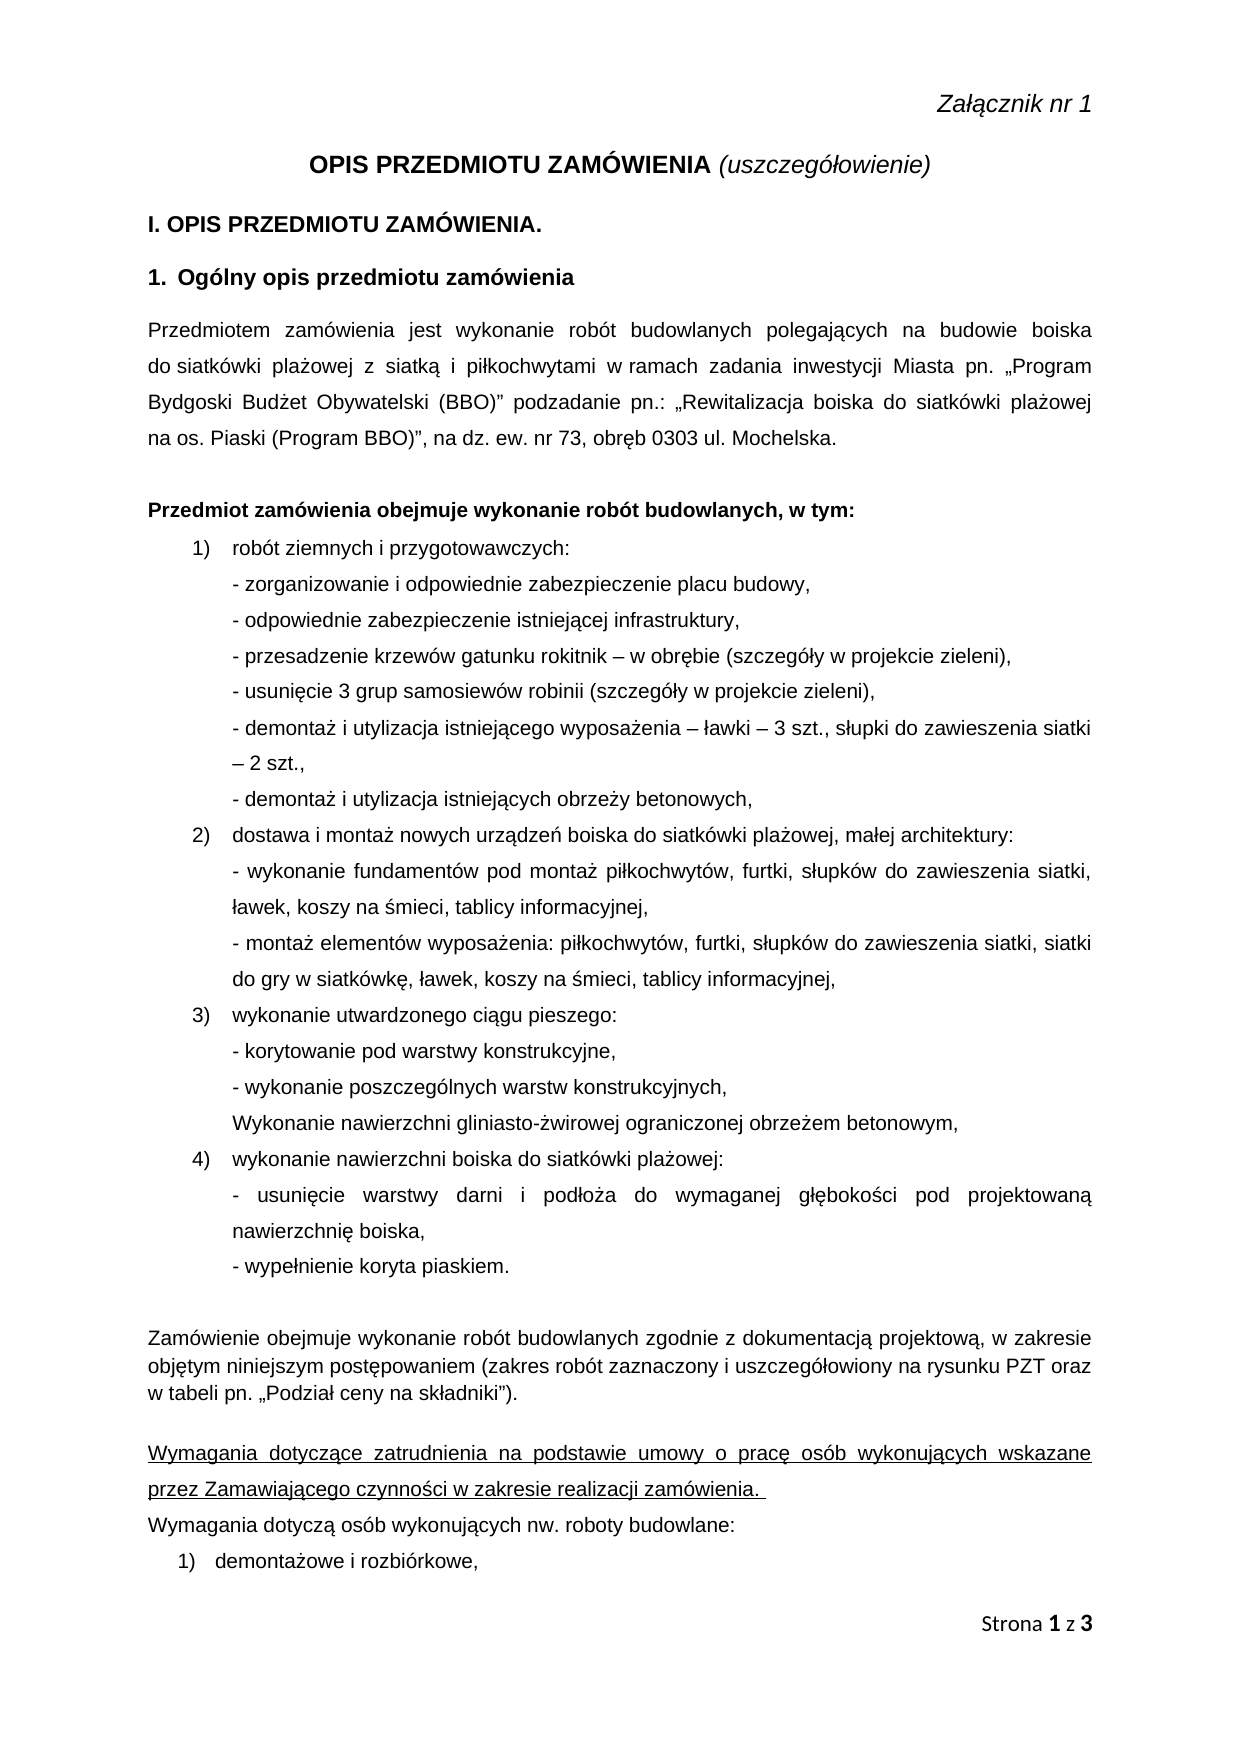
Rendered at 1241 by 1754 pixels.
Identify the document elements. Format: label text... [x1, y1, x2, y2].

text - montaż elementów wyposażenia: piłkochwytów, furtki, słupków do zawieszenia siatki, siatki do gry w siatkówkę, ławek, koszy na śmieci, tablicy informacyjnej, [232, 931, 1093, 991]
text Zamówienie obejmuje wykonanie robót budowlanych zgodnie z dokumentacją projektową, w zakresie objętym niniejszym postępowaniem (zakres robót zaznaczony i uszczegółowiony na rysunku PZT oraz w tabeli pn. „Podział ceny na składniki”). [148, 1326, 1093, 1405]
text Przedmiotem zamówienia jest wykonanie robót budowlanych polegających na budowie boiska do siatkówki plażowej z siatką i piłkochwytami w ramach zadania inwestycji Miasta pn. „Program Bydgoski Budżet Obywatelski (BBO)” podzadanie pn.: „Rewitalizacja boiska do siatkówki plażowej na os. Piaski (Program BBO)”, na dz. ew. nr 73, obręb 0303 ul. Mochelska. [148, 318, 1093, 450]
list demontażowe i rozbiórkowe, [177, 1549, 1093, 1573]
text - odpowiednie zabezpieczenie istniejącej infrastruktury, [232, 607, 1093, 631]
text - demontaż i utylizacja istniejącego wyposażenia – ławki – 3 szt., słupki do zawieszenia siatki – 2 szt., [232, 715, 1093, 775]
list Ogólny opis przedmiotu zamówienia [148, 264, 1093, 291]
text Przedmiot zamówienia obejmuje wykonanie robót budowlanych, w tym: [148, 498, 1093, 522]
list wykonanie nawierzchni boiska do siatkówki plażowej: [192, 1147, 1093, 1171]
text - korytowanie pod warstwy konstrukcyjne, [232, 1039, 1093, 1063]
text - demontaż i utylizacja istniejących obrzeży betonowych, [232, 787, 1093, 811]
list wykonanie utwardzonego ciągu pieszego: [192, 1003, 1093, 1027]
text OPIS PRZEDMIOTU ZAMÓWIENIA (uszczegółowienie) [148, 150, 1093, 178]
text - przesadzenie krzewów gatunku rokitnik – w obrębie (szczegóły w projekcie zieleni), [232, 643, 1093, 667]
text Wymagania dotyczą osób wykonujących nw. roboty budowlane: [148, 1513, 1093, 1537]
text - zorganizowanie i odpowiednie zabezpieczenie placu budowy, [232, 572, 1093, 596]
list robót ziemnych i przygotowawczych: [192, 536, 1093, 559]
text - usunięcie warstwy darni i podłoża do wymaganej głębokości pod projektowaną nawierzchnię boiska, [232, 1182, 1093, 1242]
text Wykonanie nawierzchni gliniasto-żwirowej ograniczonej obrzeżem betonowym, [232, 1111, 1093, 1134]
text - wypełnienie koryta piaskiem. [232, 1254, 1093, 1278]
text Załącznik nr 1 [148, 89, 1093, 117]
text Wymagania dotyczące zatrudnienia na podstawie umowy o pracę osób wykonujących wskazane przez Zamawiającego czynności w zakresie realizacji zamówienia. [148, 1441, 1093, 1501]
text I. OPIS PRZEDMIOTU ZAMÓWIENIA. [148, 211, 1093, 238]
text - wykonanie poszczególnych warstw konstrukcyjnych, [232, 1075, 1093, 1099]
text - usunięcie 3 grup samosiewów robinii (szczegóły w projekcie zieleni), [232, 679, 1093, 703]
list dostawa i montaż nowych urządzeń boiska do siatkówki plażowej, małej architektury: [192, 823, 1093, 847]
text - wykonanie fundamentów pod montaż piłkochwytów, furtki, słupków do zawieszenia siatki, ławek, koszy na śmieci, tablicy informacyjnej, [232, 859, 1093, 919]
